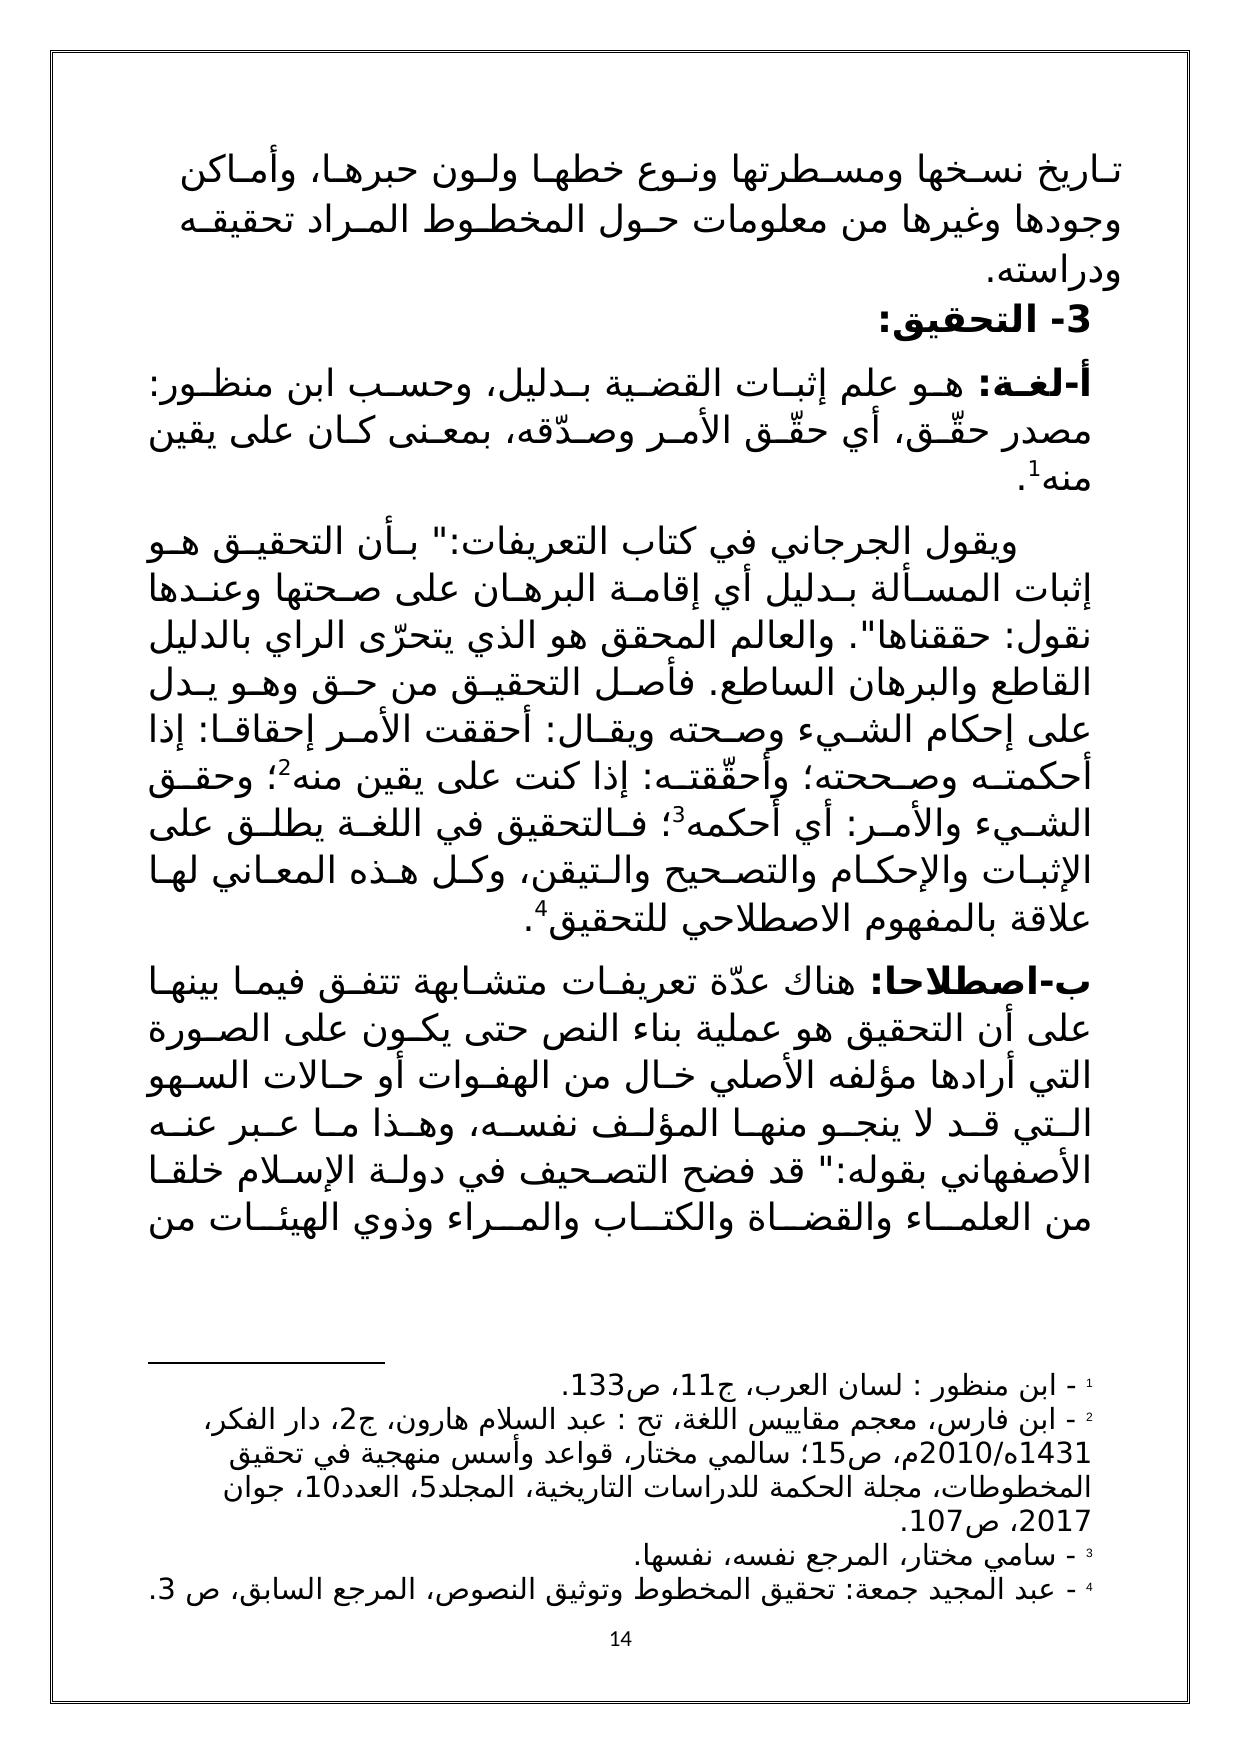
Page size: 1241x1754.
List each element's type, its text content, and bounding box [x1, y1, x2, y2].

text ويقول الجرجاني في كتاب التعريفات:" بأن التحقيق هو إثبات المسألة بدليل أي إقامة البرهان على صحتها وعندها نقول: حققناها". والعالم المحقق هو الذي يتحرّى الراي بالدليل القاطع والبرهان الساطع. فأصل التحقيق من حق وهو يدل على إحكام الشيء وصحته ويقال: أحققت الأمر إحقاقا: إذا أحكمته وصححته؛ وأحقّقته: إذا كنت على يقين منه؛ وحقق الشيء والأمر: أي أحكمه؛ فالتحقيق في اللغة يطلق على الإثبات والإحكام والتصحيح والتيقن، وكل هذه المعاني لها علاقة بالمفهوم الاصطلاحي للتحقيق. [148, 519, 1093, 708]
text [148, 960, 1093, 1286]
text أ-لغة: هو علم إثبات القضية بدليل، وحسب ابن منظور: مصدر حقّق، أي حقّق الأمر وصدّقه، بمعنى كان على يقين منه. [148, 362, 1093, 499]
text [179, 148, 1122, 291]
text ويقول الجرجاني في كتاب التعريفات:" بأن التحقيق هو إثبات المسألة بدليل أي إقامة البرهان على صحتها وعندها نقول: حققناها". والعالم المحقق هو الذي يتحرّى الراي بالدليل القاطع والبرهان الساطع. فأصل التحقيق من حق وهو يدل على إحكام الشيء وصحته ويقال: أحققت الأمر إحقاقا: إذا أحكمته وصححته؛ وأحقّقته: إذا كنت على يقين منه؛ وحقق الشيء والأمر: أي أحكمه؛ فالتحقيق في اللغة يطلق على الإثبات والإحكام والتصحيح والتيقن، وكل هذه المعاني لها علاقة بالمفهوم الاصطلاحي للتحقيق. [148, 893, 1093, 940]
text ويقول الجرجاني في كتاب التعريفات:" بأن التحقيق هو إثبات المسألة بدليل أي إقامة البرهان على صحتها وعندها نقول: حققناها". والعالم المحقق هو الذي يتحرّى الراي بالدليل القاطع والبرهان الساطع. فأصل التحقيق من حق وهو يدل على إحكام الشيء وصحته ويقال: أحققت الأمر إحقاقا: إذا أحكمته وصححته؛ وأحقّقته: إذا كنت على يقين منه؛ وحقق الشيء والأمر: أي أحكمه؛ فالتحقيق في اللغة يطلق على الإثبات والإحكام والتصحيح والتيقن، وكل هذه المعاني لها علاقة بالمفهوم الاصطلاحي للتحقيق. [148, 752, 1093, 849]
text 3- التحقيق: [148, 298, 1093, 342]
